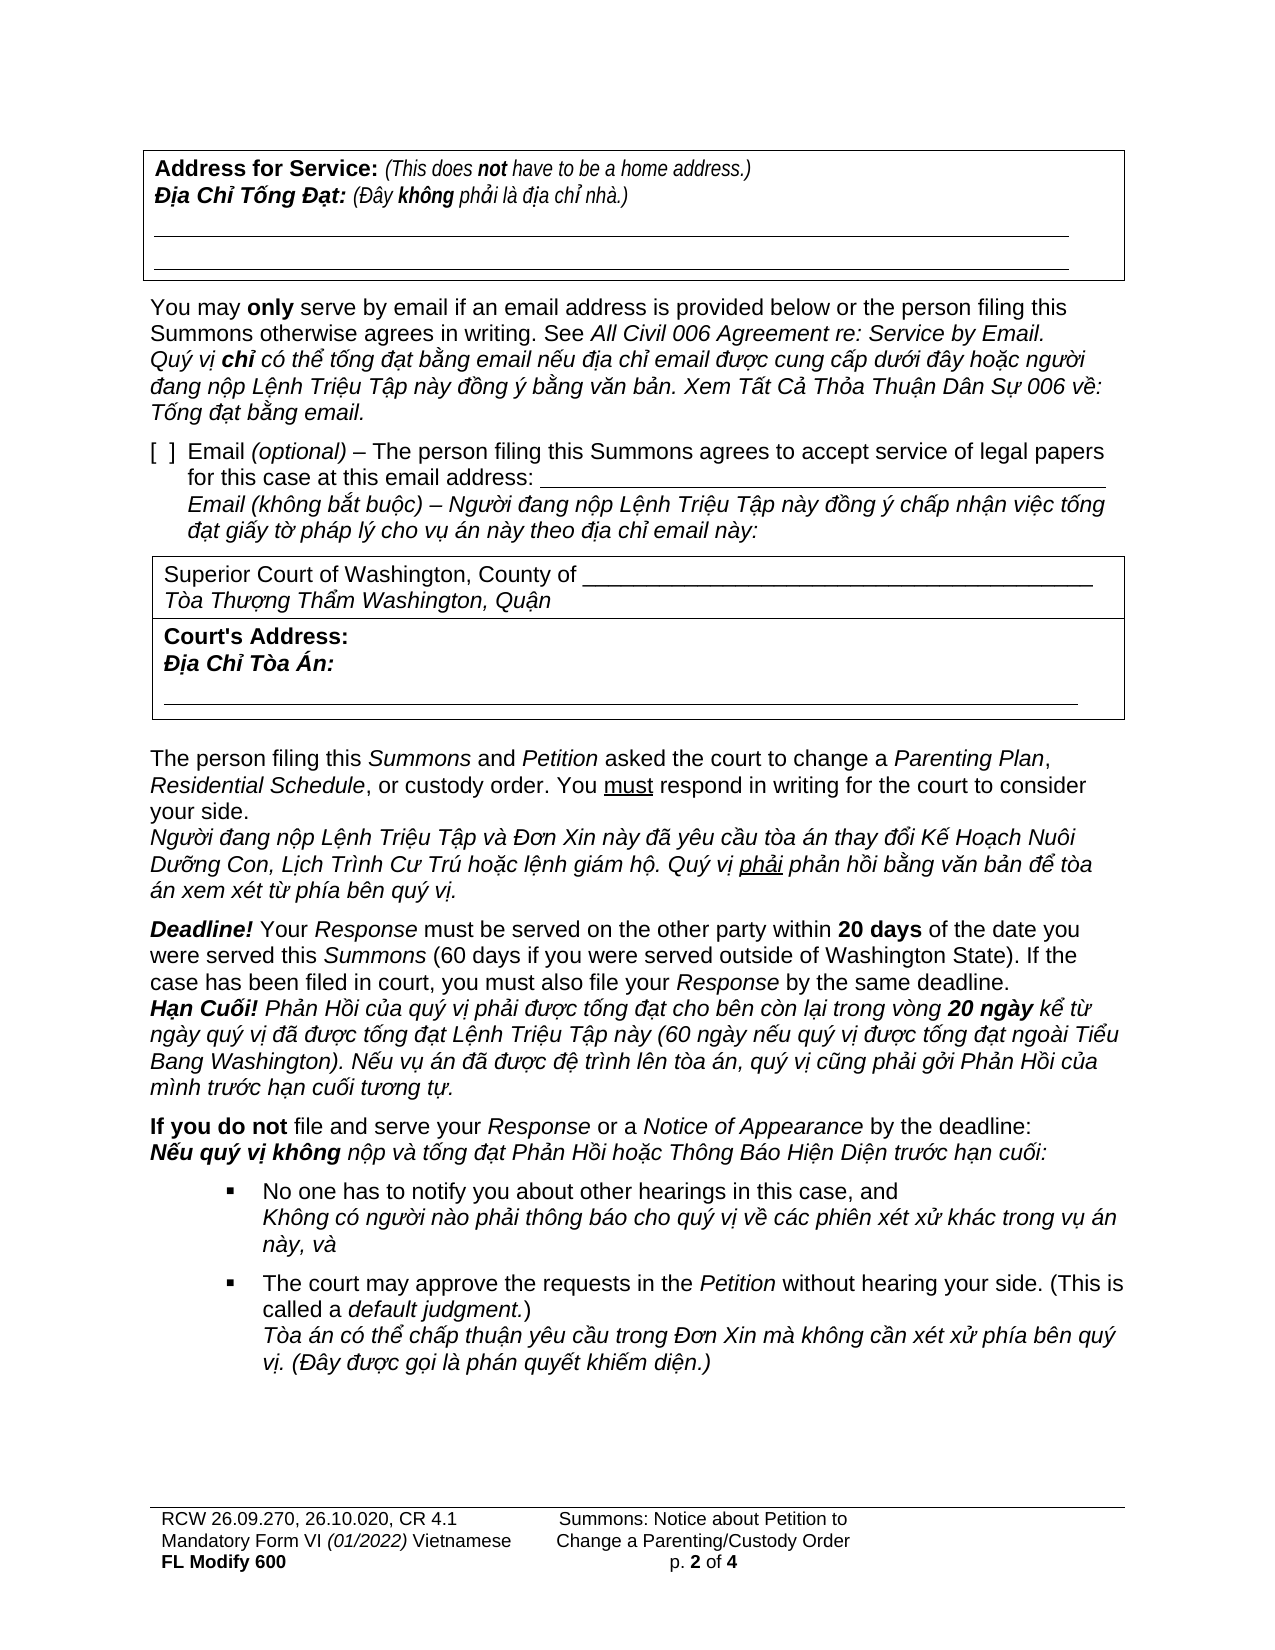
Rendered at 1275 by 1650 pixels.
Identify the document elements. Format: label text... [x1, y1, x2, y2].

list No one has to notify you about other hearings in this case, and [225, 1178, 1125, 1204]
text The person filing this Summons and Petition asked the court to change a Parenting Plan, Residential Schedule, or custody order. You must respond in writing for the court to consider your side. [150, 745, 1125, 824]
text You may only serve by email if an email address is provided below or the person filing this Summons otherwise agrees in writing. See All Civil 006 Agreement re: Service by Email. [150, 294, 1125, 346]
text Email (không bắt buộc) – Người đang nộp Lệnh Triệu Tập này đồng ý chấp nhận việc tống đạt giấy tờ pháp lý cho vụ án này theo địa chỉ email này: [150, 491, 1125, 543]
text [ ] Email (optional) – The person filing this Summons agrees to accept service of legal papers for this case at this email address: [150, 438, 1125, 491]
table_header Superior Court of Washington, County of ________________________________________ Tòa Thượng Thẩm Washington, Quận [153, 557, 1124, 618]
list If you do not file and serve your Response or a Notice of Appearance by the deadline: [150, 1113, 1125, 1139]
text Tòa án có thể chấp thuận yêu cầu trong Đơn Xin mà không cần xét xử phía bên quý vị. (Đây được gọi là phán quyết khiếm diện.) [262, 1322, 1125, 1375]
text Deadline! Your Response must be served on the other party within 20 days of the date you were served this Summons (60 days if you were served outside of Washington State). If the case has been filed in court, you must also file your Response by the same deadline. [150, 916, 1125, 995]
list Nếu quý vị không nộp và tống đạt Phản Hồi hoặc Thông Báo Hiện Diện trước hạn cuối: [150, 1139, 1125, 1166]
text Quý vị chỉ có thể tống đạt bằng email nếu địa chỉ email được cung cấp dưới đây hoặc người đang nộp Lệnh Triệu Tập này đồng ý bằng văn bản. Xem Tất Cả Thỏa Thuận Dân Sự 006 về: Tống đạt bằng email. [150, 346, 1125, 426]
text Không có người nào phải thông báo cho quý vị về các phiên xét xử khác trong vụ án này, và [262, 1204, 1125, 1257]
table_cell Address for Service: (This does not have to be a home address.) Địa Chỉ Tống Đạt: (Đây không phải là địa chỉ nhà.) [144, 151, 1124, 280]
text Hạn Cuối! Phản Hồi của quý vị phải được tống đạt cho bên còn lại trong vòng 20 ngày kể từ ngày quý vị đã được tống đạt Lệnh Triệu Tập này (60 ngày nếu quý vị được tống đạt ngoài Tiểu Bang Washington). Nếu vụ án đã được đệ trình lên tòa án, quý vị cũng phải gởi Phản Hồi của mình trước hạn cuối tương tự. [150, 995, 1125, 1100]
table_cell Court's Address: Địa Chỉ Tòa Án: [153, 619, 1124, 719]
list The court may approve the requests in the Petition without hearing your side. (This is called a default judgment.) [225, 1269, 1125, 1322]
text Người đang nộp Lệnh Triệu Tập và Đơn Xin này đã yêu cầu tòa án thay đổi Kế Hoạch Nuôi Dưỡng Con, Lịch Trình Cư Trú hoặc lệnh giám hộ. Quý vị phải phản hồi bằng văn bản để tòa án xem xét từ phía bên quý vị. [150, 824, 1125, 903]
